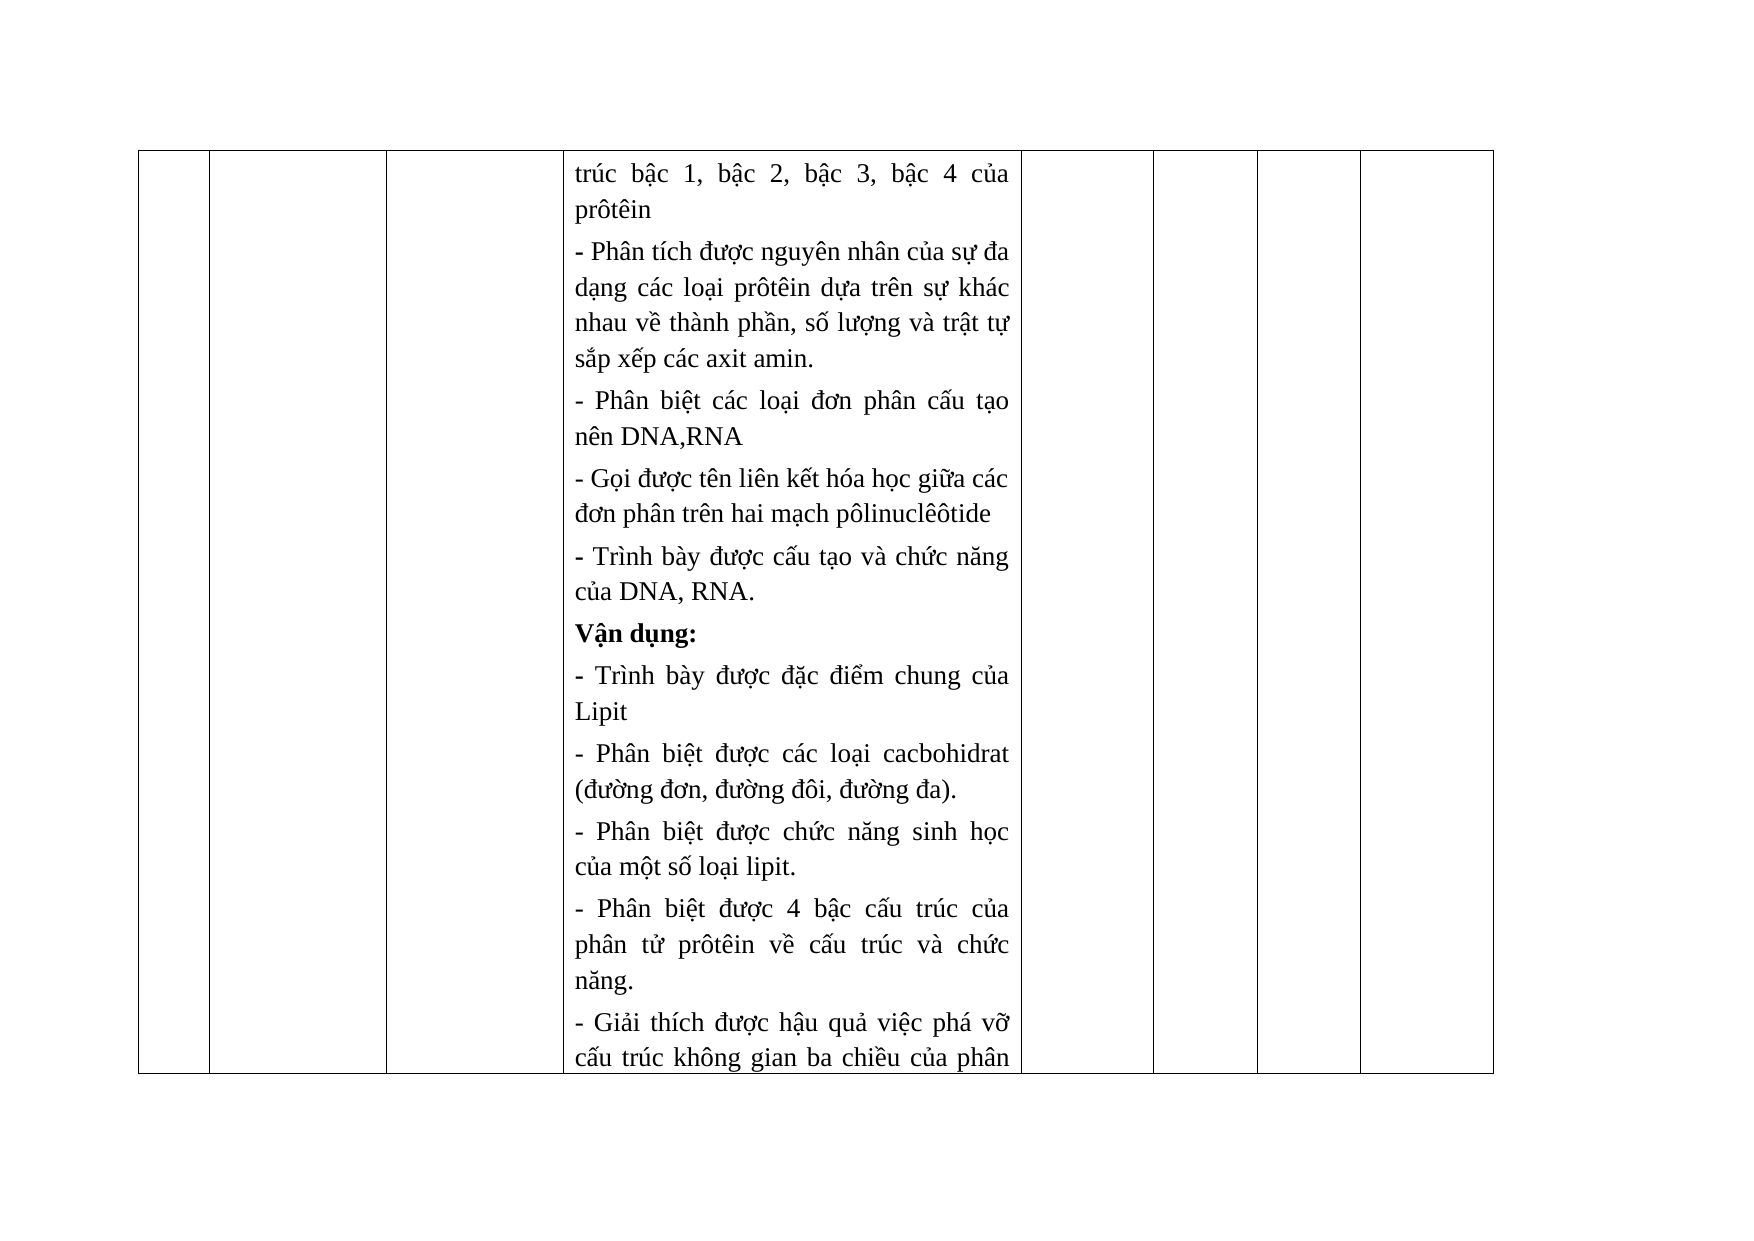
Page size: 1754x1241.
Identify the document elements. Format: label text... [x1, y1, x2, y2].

table_cell 6 [1154, 151, 1257, 1073]
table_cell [387, 151, 563, 1073]
table_cell 1 [1258, 151, 1360, 1073]
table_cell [564, 151, 1021, 1073]
table_cell 4 [1022, 151, 1153, 1073]
table_cell 2 [1361, 151, 1493, 1073]
